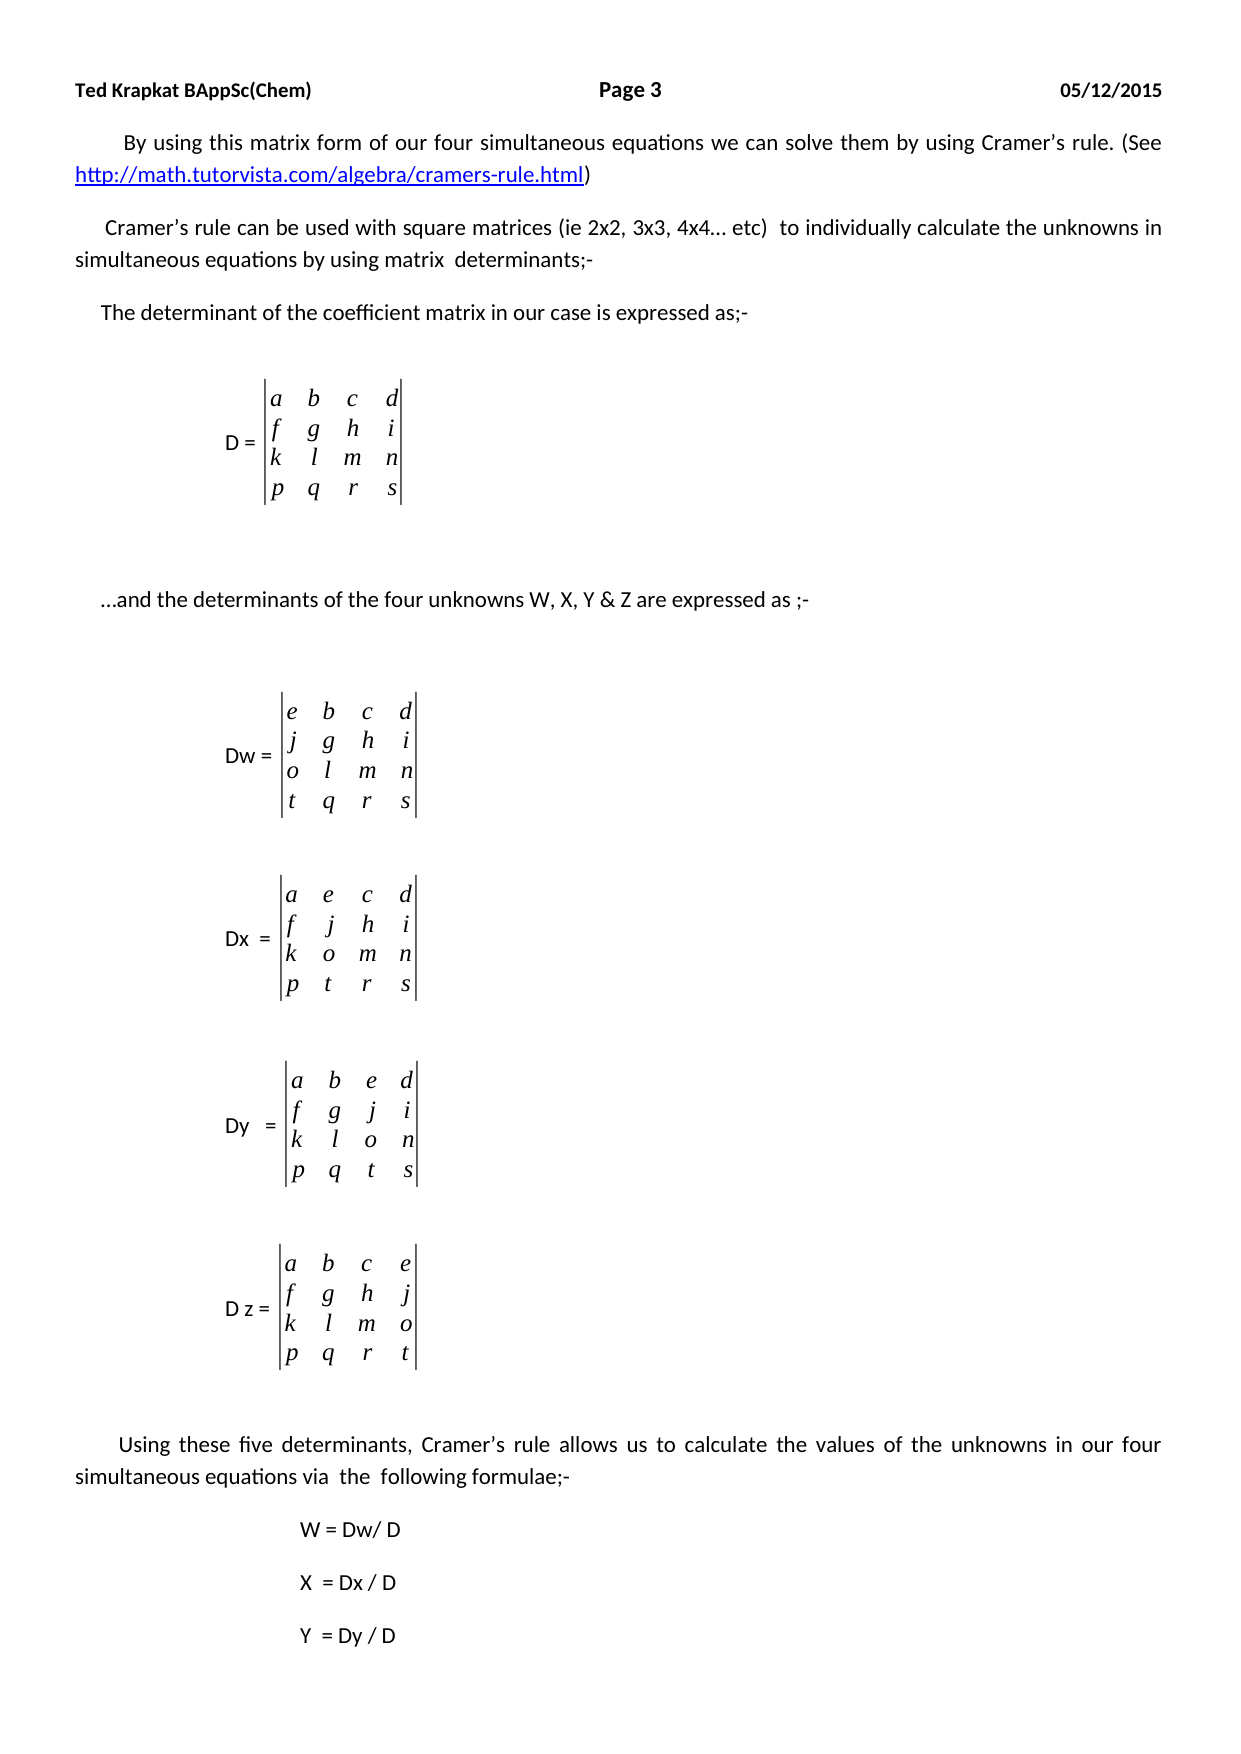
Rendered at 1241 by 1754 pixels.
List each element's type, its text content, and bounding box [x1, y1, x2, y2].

text …and the determinants of the four unknowns W, X, Y & Z are expressed as ;- [75, 585, 1165, 613]
text W = Dw/ D [225, 1515, 1165, 1543]
text The determinant of the coefficient matrix in our case is expressed as;- [75, 298, 1165, 326]
text Dx = [150, 874, 1165, 1003]
text D = [225, 378, 1165, 507]
text Using these five determinants, Cramer’s rule allows us to calculate the values of the unknowns in our four simultaneous equations via the following formulae;- [75, 1430, 1165, 1490]
text Y = Dy / D [300, 1621, 1165, 1649]
text By using this matrix form of our four simultaneous equations we can solve them by using Cramer’s rule. (See http://math.tutorvista.com/algebra/cramers-rule.html) [75, 128, 1165, 188]
text Dw = [150, 691, 1165, 820]
text Dy = [150, 1060, 1165, 1189]
text Cramer’s rule can be used with square matrices (ie 2x2, 3x3, 4x4… etc) to individually calculate the unknowns in simultaneous equations by using matrix determinants;- [75, 213, 1165, 273]
text Ted Krapkat BAppSc(Chem) Page 3 05/12/2015 [75, 75, 1165, 103]
text D z = [150, 1244, 1165, 1372]
text X = Dx / D [300, 1568, 1165, 1596]
